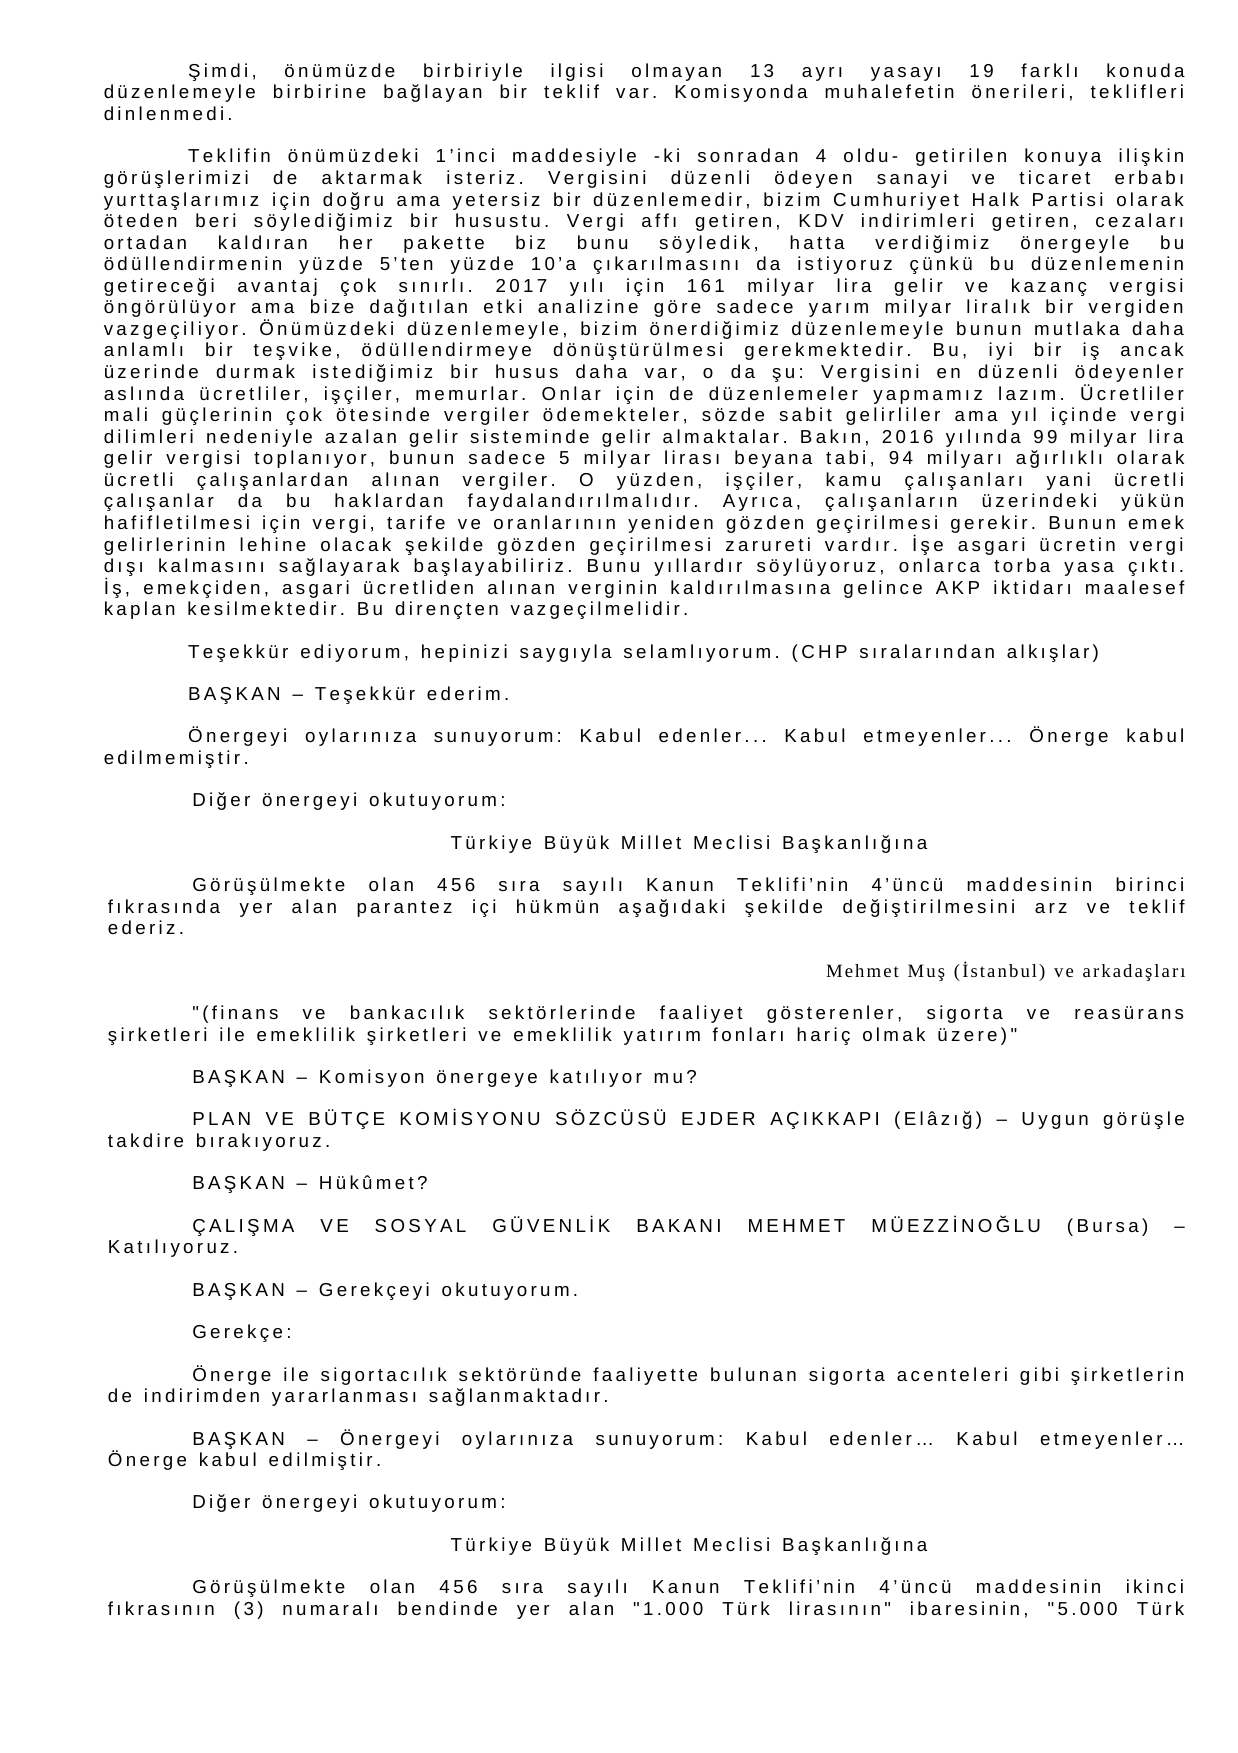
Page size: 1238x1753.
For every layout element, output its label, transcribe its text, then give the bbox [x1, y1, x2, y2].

text BAŞKAN – Teşekkür ederim. [103, 683, 1186, 704]
text Mehmet Muş (İstanbul) ve arkadaşları [108, 959, 1186, 981]
text "(finans ve bankacılık sektörlerinde faaliyet gösterenler, sigorta ve reasürans şirketleri ile emeklilik şirketleri ve emeklilik yatırım fonları hariç olmak üzere)" [108, 1002, 1186, 1045]
text BAŞKAN – Gerekçeyi okutuyorum. [108, 1278, 1186, 1300]
text Türkiye Büyük Millet Meclisi Başkanlığına [108, 1534, 1186, 1555]
text Önergeyi oylarınıza sunuyorum: Kabul edenler... Kabul etmeyenler... Önerge kabul edilmemiştir. [103, 725, 1186, 768]
text PLAN VE BÜTÇE KOMİSYONU SÖZCÜSÜ EJDER AÇIKKAPI (Elâzığ) – Uygun görüşle takdire bırakıyoruz. [108, 1108, 1186, 1151]
text BAŞKAN – Hükûmet? [108, 1172, 1186, 1194]
text Diğer önergeyi okutuyorum: [108, 1491, 1186, 1513]
text Önerge ile sigortacılık sektöründe faaliyette bulunan sigorta acenteleri gibi şirketlerin de indirimden yararlanması sağlanmaktadır. [108, 1363, 1186, 1406]
text Teşekkür ediyorum, hepinizi saygıyla selamlıyorum. (CHP sıralarından alkışlar) [103, 640, 1186, 662]
text BAŞKAN – Önergeyi oylarınıza sunuyorum: Kabul edenler… Kabul etmeyenler… Önerge kabul edilmiştir. [108, 1427, 1186, 1470]
text Teklifin önümüzdeki 1’inci maddesiyle -ki sonradan 4 oldu- getirilen konuya ilişkin görüşlerimizi de aktarmak isteriz. Vergisini düzenli ödeyen sanayi ve ticaret erbabı yurttaşlarımız için doğru ama yetersiz bir düzenlemedir, bizim Cumhuriyet Halk Partisi olarak öteden beri söylediğimiz bir husustu. Vergi affı getiren, KDV indirimleri getiren, cezaları ortadan kaldıran her pakette biz bunu söyledik, hatta verdiğimiz önergeyle bu ödüllendirmenin yüzde 5’ten yüzde 10’a çıkarılmasını da istiyoruz çünkü bu düzenlemenin getireceği avantaj çok sınırlı. 2017 yılı için 161 milyar lira gelir ve kazanç vergisi öngörülüyor ama bize dağıtılan etki analizine göre sadece yarım milyar liralık bir vergiden vazgeçiliyor. Önümüzdeki düzenlemeyle, bizim önerdiğimiz düzenlemeyle bunun mutlaka daha anlamlı bir teşvike, ödüllendirmeye dönüştürülmesi gerekmektedir. Bu, iyi bir iş ancak üzerinde durmak istediğimiz bir husus daha var, o da şu: Vergisini en düzenli ödeyenler aslında ücretliler, işçiler, memurlar. Onlar için de düzenlemeler yapmamız lazım. Ücretliler mali güçlerinin çok ötesinde vergiler ödemekteler, sözde sabit gelirliler ama yıl içinde vergi dilimleri nedeniyle azalan gelir sisteminde gelir almaktalar. Bakın, 2016 yılında 99 milyar lira gelir vergisi toplanıyor, bunun sadece 5 milyar lirası beyana tabi, 94 milyarı ağırlıklı olarak ücretli çalışanlardan alınan vergiler. O yüzden, işçiler, kamu çalışanları yani ücretli çalışanlar da bu haklardan faydalandırılmalıdır. Ayrıca, çalışanların üzerindeki yükün hafifletilmesi için vergi, tarife ve oranlarının yeniden gözden geçirilmesi gerekir. Bunun emek gelirlerinin lehine olacak şekilde gözden geçirilmesi zarureti vardır. İşe asgari ücretin vergi dışı kalmasını sağlayarak başlayabiliriz. Bunu yıllardır söylüyoruz, onlarca torba yasa çıktı. İş, emekçiden, asgari ücretliden alınan verginin kaldırılmasına gelince AKP iktidarı maalesef kaplan kesilmektedir. Bu dirençten vazgeçilmelidir. [103, 145, 1186, 619]
text Görüşülmekte olan 456 sıra sayılı Kanun Teklifi’nin 4’üncü maddesinin birinci fıkrasında yer alan parantez içi hükmün aşağıdaki şekilde değiştirilmesini arz ve teklif ederiz. [108, 874, 1186, 939]
text Şimdi, önümüzde birbiriyle ilgisi olmayan 13 ayrı yasayı 19 farklı konuda düzenlemeyle birbirine bağlayan bir teklif var. Komisyonda muhalefetin önerileri, teklifleri dinlenmedi. [103, 60, 1186, 124]
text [108, 1576, 1186, 1619]
text BAŞKAN – Komisyon önergeye katılıyor mu? [108, 1066, 1186, 1087]
text Diğer önergeyi okutuyorum: [108, 789, 1186, 811]
text ÇALIŞMA VE SOSYAL GÜVENLİK BAKANI MEHMET MÜEZZİNOĞLU (Bursa) – Katılıyoruz. [108, 1214, 1186, 1258]
text Türkiye Büyük Millet Meclisi Başkanlığına [108, 832, 1186, 853]
text Gerekçe: [108, 1321, 1186, 1342]
